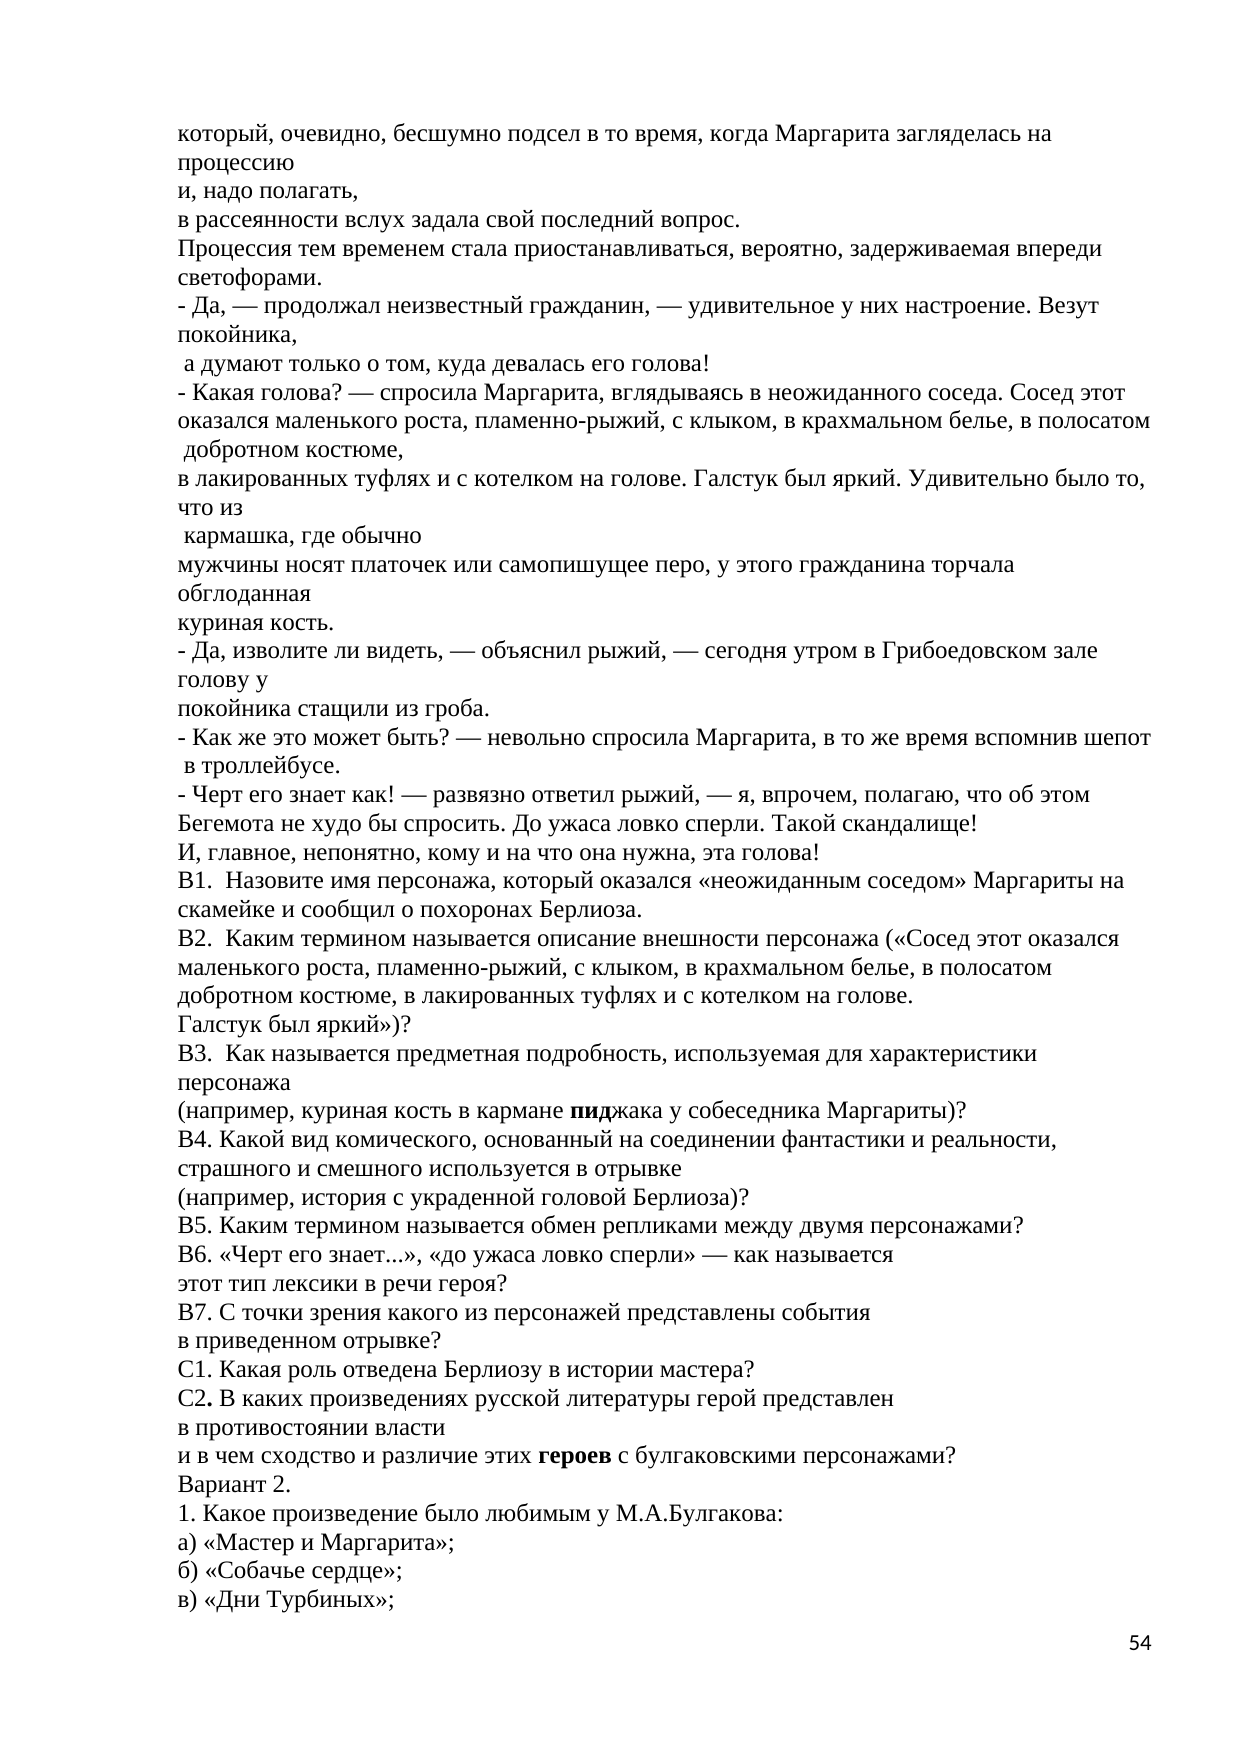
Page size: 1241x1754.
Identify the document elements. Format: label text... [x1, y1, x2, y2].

text (например, история с украденной головой Берлиоза)? [177, 1182, 1152, 1211]
text а думают только о том, куда девалась его голова! [177, 348, 1152, 377]
text Бегемота не худо бы спросить. До ужаса ловко сперли. Такой скандалище! [177, 808, 1152, 837]
text В7. С точки зрения какого из персонажей представлены события [177, 1297, 1152, 1326]
text маленького роста, пламенно-рыжий, с клыком, в крахмальном белье, в полосатом [177, 952, 1152, 981]
text И, главное, непонятно, кому и на что она нужна, эта голова! [177, 837, 1152, 866]
text В3. Как называется предметная подробность, используемая для характеристики персонажа [177, 1038, 1152, 1096]
text и, надо полагать, [177, 176, 1152, 204]
text (например, куриная кость в кармане пиджака у собеседника Маргариты)? [177, 1096, 1152, 1124]
text - Как же это может быть? — невольно спросила Маргарита, в то же время вспомнив шепот [177, 722, 1152, 751]
text Процессия тем временем стала приостанавливаться, вероятно, задерживаемая впереди светофорами. [177, 233, 1152, 291]
text оказался маленького роста, пламенно-рыжий, с клыком, в крахмальном белье, в полосатом [177, 406, 1152, 434]
text кармашка, где обычно [177, 521, 1152, 549]
text С1. Какая роль отведена Берлиозу в истории мастера? [177, 1354, 1152, 1383]
text этот тип лексики в речи героя? [177, 1268, 1152, 1297]
text в рассеянности вслух задала свой последний вопрос. [177, 204, 1152, 233]
text - Черт его знает как! — развязно ответил рыжий, — я, впрочем, полагаю, что об этом [177, 779, 1152, 808]
text В5. Каким термином называется обмен репликами между двумя персонажами? [177, 1211, 1152, 1239]
text В4. Какой вид комического, основанный на соединении фантастики и реальности, [177, 1124, 1152, 1153]
text в противостоянии власти [177, 1412, 1152, 1441]
text покойника стащили из гроба. [177, 693, 1152, 722]
text С2. В каких произведениях русской литературы герой представлен [177, 1383, 1152, 1412]
text куриная кость. [177, 607, 1152, 636]
text Галстук был яркий»)? [177, 1009, 1152, 1038]
text добротном костюме, [177, 434, 1152, 463]
text в лакированных туфлях и с котелком на голове. Галстук был яркий. Удивительно было то, что из [177, 463, 1152, 521]
text В1. Назовите имя персонажа, который оказался «неожиданным соседом» Маргариты на [177, 866, 1152, 894]
text мужчины носят платочек или самопишущее перо, у этого гражданина торчала обглоданная [177, 549, 1152, 607]
text в) «Дни Турбиных»; [177, 1584, 1152, 1613]
text в приведенном отрывке? [177, 1326, 1152, 1354]
text Вариант 2. [177, 1469, 1152, 1498]
text - Да, изволите ли видеть, — объяснил рыжий, — сегодня утром в Грибоедовском зале голову у [177, 636, 1152, 693]
text скамейке и сообщил о похоронах Берлиоза. [177, 894, 1152, 923]
text б) «Собачье сердце»; [177, 1556, 1152, 1584]
text а) «Мастер и Маргарита»; [177, 1527, 1152, 1556]
text - Какая голова? — спросила Маргарита, вглядываясь в неожиданного соседа. Сосед этот [177, 377, 1152, 406]
text 1. Какое произведение было любимым у М.А.Булгакова: [177, 1498, 1152, 1527]
text В6. «Черт его знает...», «до ужаса ловко сперли» — как называется [177, 1239, 1152, 1268]
text добротном костюме, в лакированных туфлях и с котелком на голове. [177, 981, 1152, 1009]
text и в чем сходство и различие этих героев с булгаковскими персонажами? [177, 1441, 1152, 1469]
text который, очевидно, бесшумно подсел в то время, когда Маргарита загляделась на процессию [177, 118, 1152, 176]
text - Да, — продолжал неизвестный гражданин, — удивительное у них настроение. Везут покойника, [177, 291, 1152, 348]
text В2. Каким термином называется описание внешности персонажа («Сосед этот оказался [177, 923, 1152, 952]
text страшного и смешного используется в отрывке [177, 1153, 1152, 1182]
text в троллейбусе. [177, 751, 1152, 779]
